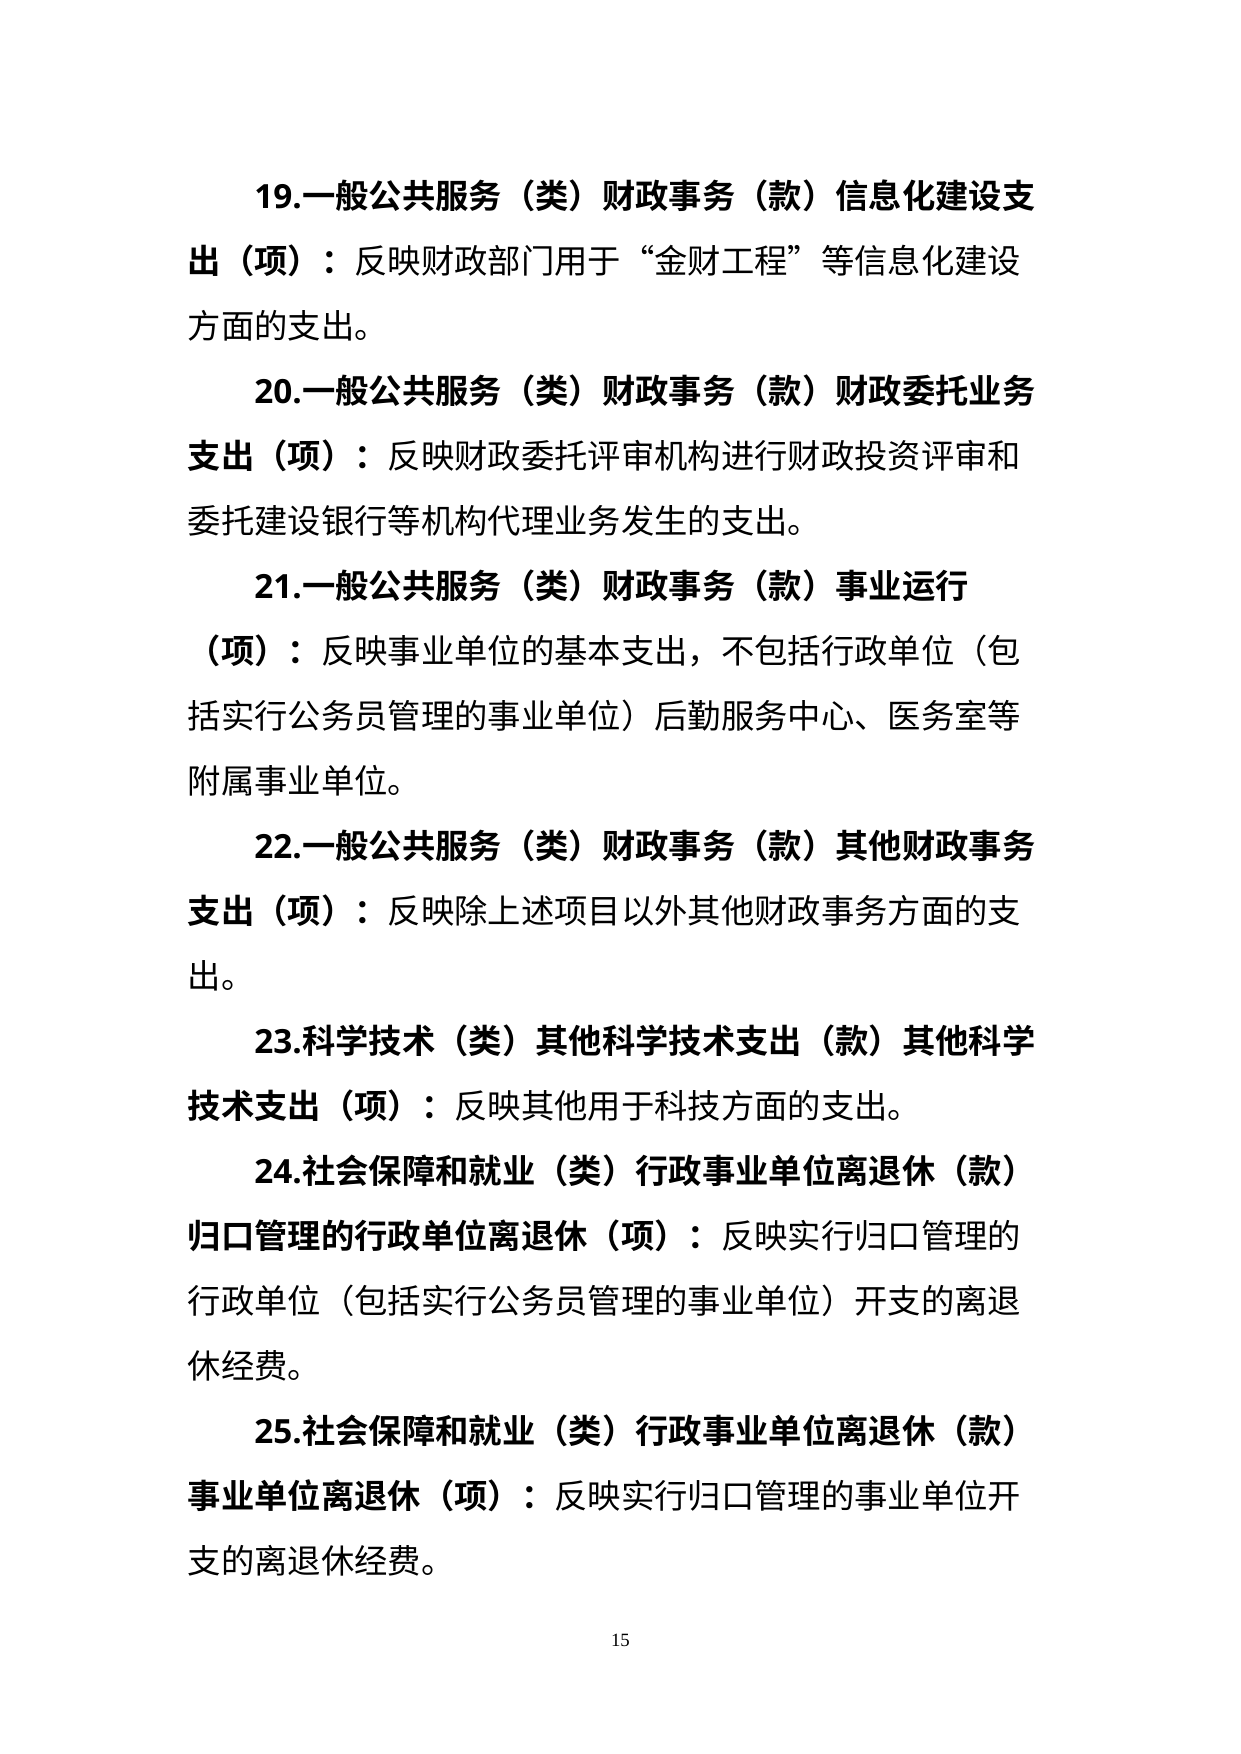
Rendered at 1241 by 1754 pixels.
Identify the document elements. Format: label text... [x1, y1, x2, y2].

text 23.科学技术（类）其他科学技术支出（款）其他科学技术支出（项）：反映其他用于科技方面的支出。 [187, 1007, 1053, 1137]
text 21.一般公共服务（类）财政事务（款）事业运行（项）：反映事业单位的基本支出，不包括行政单位（包括实行公务员管理的事业单位）后勤服务中心、医务室等附属事业单位。 [187, 552, 1053, 812]
text 22.一般公共服务（类）财政事务（款）其他财政事务支出（项）：反映除上述项目以外其他财政事务方面的支出。 [187, 812, 1053, 1007]
text 24.社会保障和就业（类）行政事业单位离退休（款）归口管理的行政单位离退休（项）：反映实行归口管理的行政单位（包括实行公务员管理的事业单位）开支的离退休经费。 [187, 1137, 1053, 1397]
text 20.一般公共服务（类）财政事务（款）财政委托业务支出（项）：反映财政委托评审机构进行财政投资评审和委托建设银行等机构代理业务发生的支出。 [187, 357, 1053, 552]
text 19.一般公共服务（类）财政事务（款）信息化建设支出（项）：反映财政部门用于“金财工程”等信息化建设方面的支出。 [187, 162, 1053, 357]
text 25.社会保障和就业（类）行政事业单位离退休（款）事业单位离退休（项）：反映实行归口管理的事业单位开支的离退休经费。 [187, 1397, 1053, 1592]
